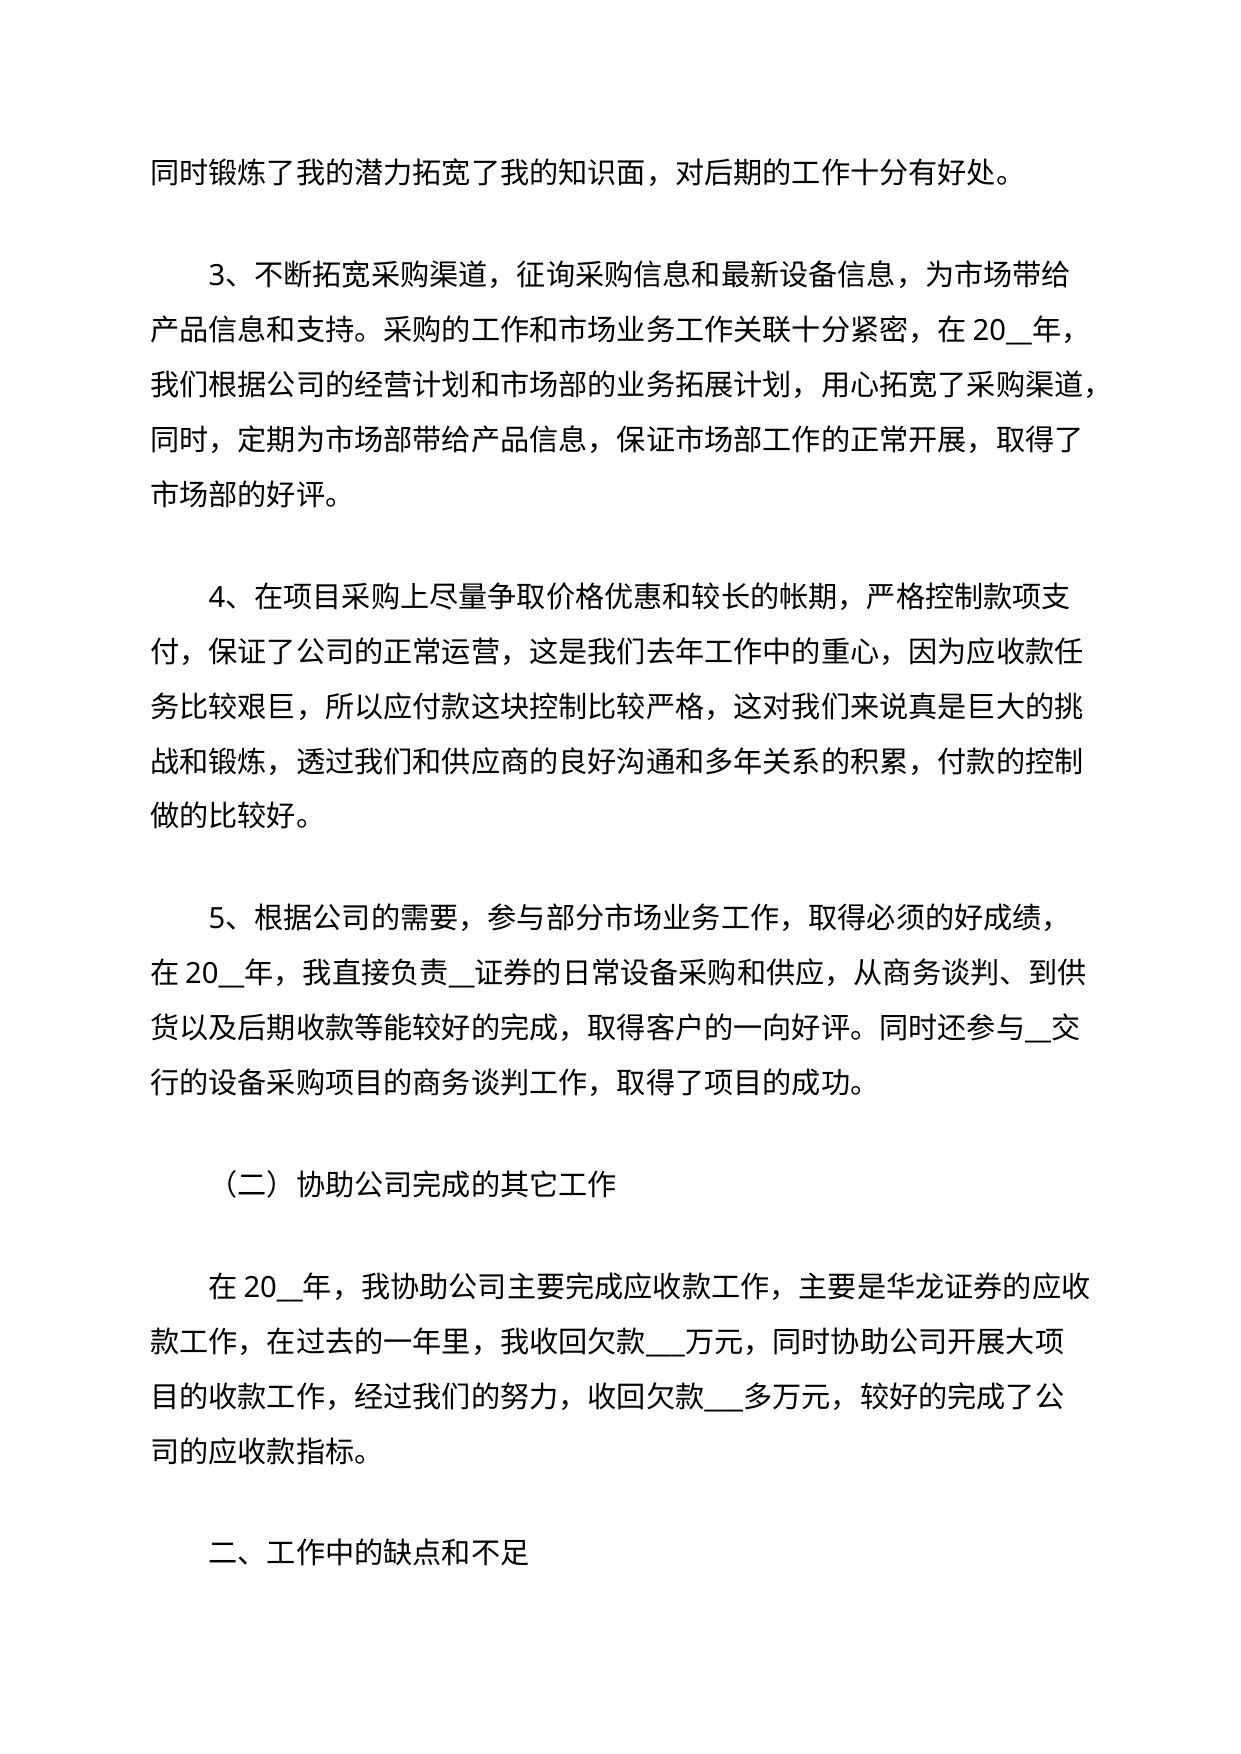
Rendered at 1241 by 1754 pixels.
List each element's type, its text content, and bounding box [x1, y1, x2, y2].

text 4、在项目采购上尽量争取价格优惠和较长的帐期，严格控制款项支付，保证了公司的正常运营，这是我们去年工作中的重心，因为应收款任务比较艰巨，所以应付款这块控制比较严格，这对我们来说真是巨大的挑战和锻炼，透过我们和供应商的良好沟通和多年关系的积累，付款的控制做的比较好。 [150, 573, 1090, 835]
text 二、工作中的缺点和不足 [150, 1530, 1090, 1572]
text 3、不断拓宽采购渠道，征询采购信息和最新设备信息，为市场带给产品信息和支持。采购的工作和市场业务工作关联十分紧密，在20__年，我们根据公司的经营计划和市场部的业务拓展计划，用心拓宽了采购渠道，同时，定期为市场部带给产品信息，保证市场部工作的正常开展，取得了市场部的好评。 [150, 252, 1090, 514]
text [150, 150, 1090, 192]
text （二）协助公司完成的其它工作 [150, 1162, 1090, 1204]
text 5、根据公司的需要，参与部分市场业务工作，取得必须的好成绩，在20__年，我直接负责__证券的日常设备采购和供应，从商务谈判、到供货以及后期收款等能较好的完成，取得客户的一向好评。同时还参与__交行的设备采购项目的商务谈判工作，取得了项目的成功。 [150, 895, 1090, 1102]
text 在20__年，我协助公司主要完成应收款工作，主要是华龙证券的应收款工作，在过去的一年里，我收回欠款___万元，同时协助公司开展大项目的收款工作，经过我们的努力，收回欠款___多万元，较好的完成了公司的应收款指标。 [150, 1263, 1090, 1471]
